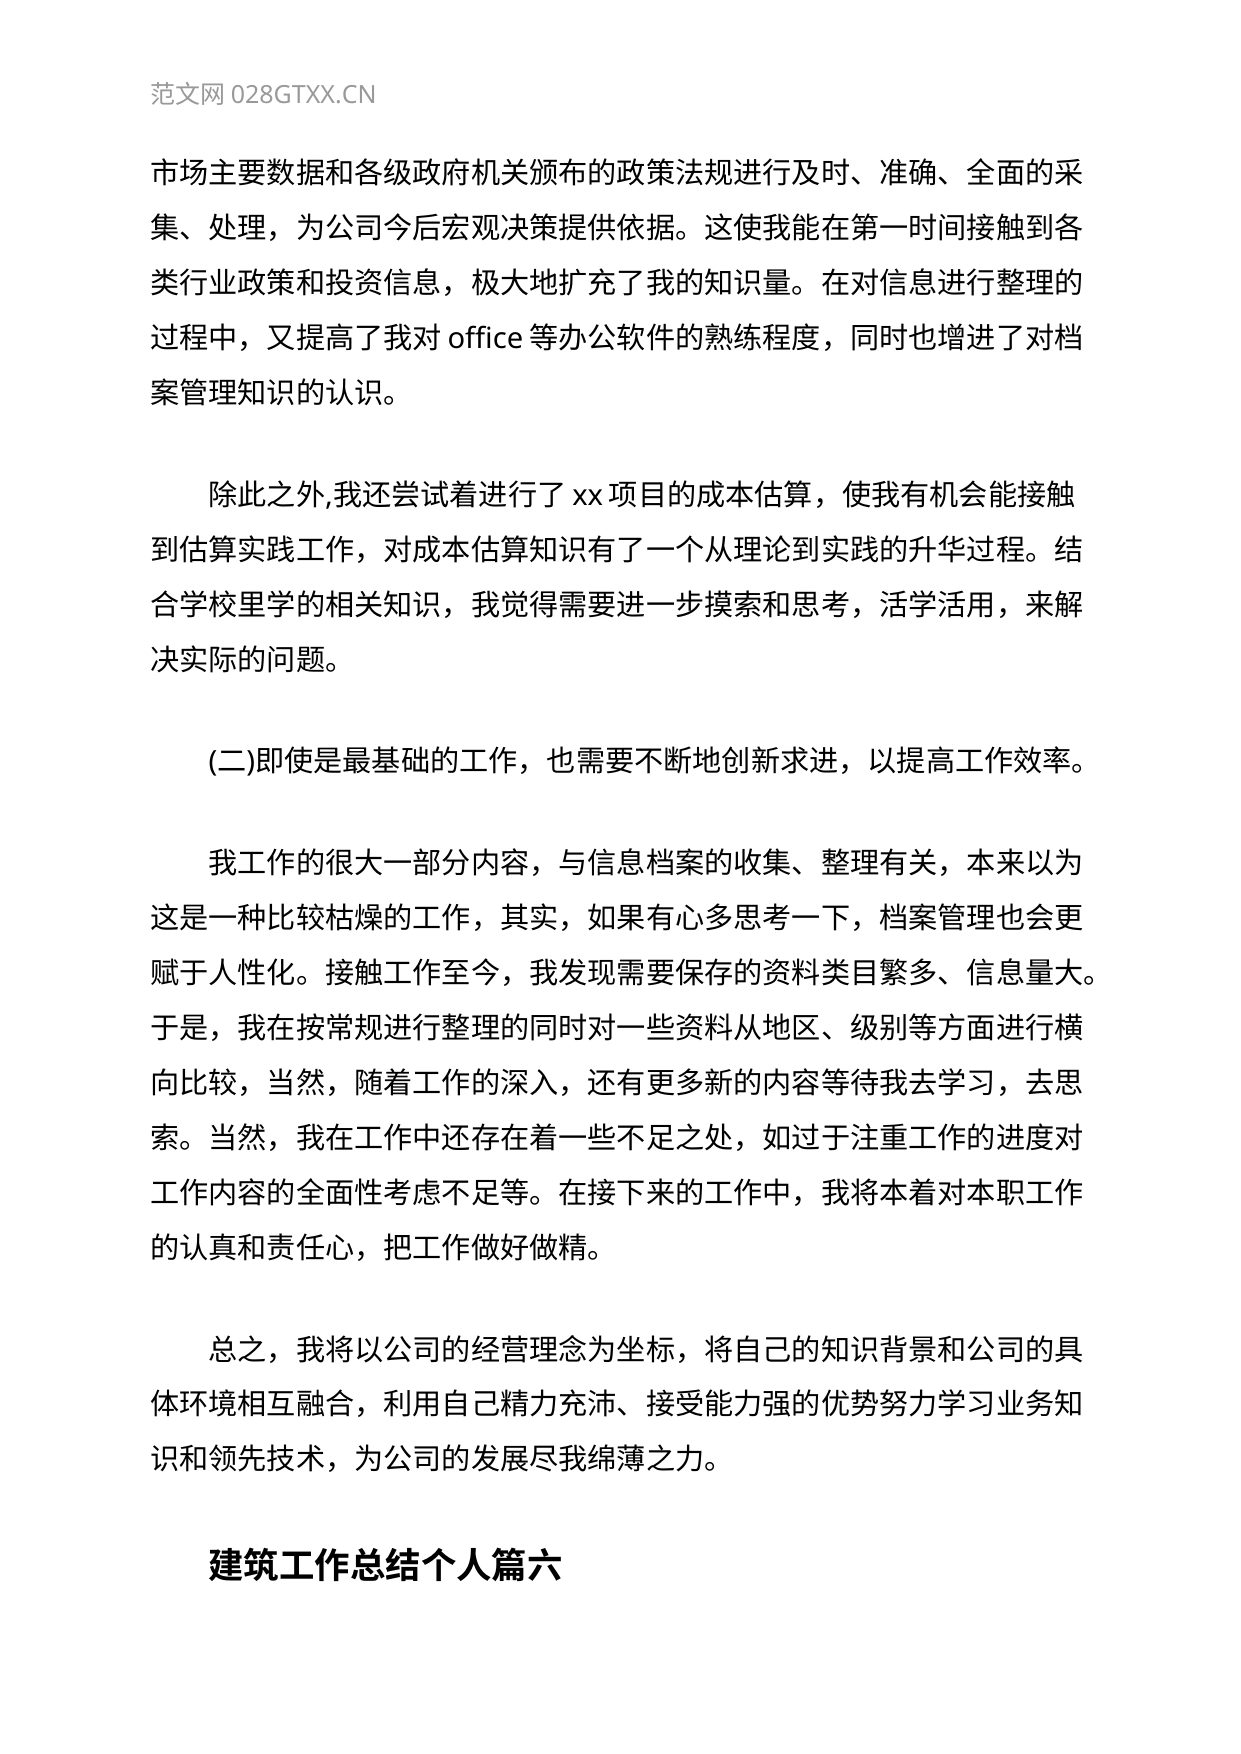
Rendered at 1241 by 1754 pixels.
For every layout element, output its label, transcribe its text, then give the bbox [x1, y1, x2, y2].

text 我工作的很大一部分内容，与信息档案的收集、整理有关，本来以为这是一种比较枯燥的工作，其实，如果有心多思考一下，档案管理也会更赋于人性化。接触工作至今，我发现需要保存的资料类目繁多、信息量大。于是，我在按常规进行整理的同时对一些资料从地区、级别等方面进行横向比较，当然，随着工作的深入，还有更多新的内容等待我去学习，去思索。当然，我在工作中还存在着一些不足之处，如过于注重工作的进度对工作内容的全面性考虑不足等。在接下来的工作中，我将本着对本职工作的认真和责任心，把工作做好做精。 [150, 840, 1090, 1267]
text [150, 150, 1090, 412]
text 建筑工作总结个人篇六 [150, 1538, 1090, 1589]
text 总之，我将以公司的经营理念为坐标，将自己的知识背景和公司的具体环境相互融合，利用自己精力充沛、接受能力强的优势努力学习业务知识和领先技术，为公司的发展尽我绵薄之力。 [150, 1326, 1090, 1478]
text 除此之外,我还尝试着进行了xx项目的成本估算，使我有机会能接触到估算实践工作，对成本估算知识有了一个从理论到实践的升华过程。结合学校里学的相关知识，我觉得需要进一步摸索和思考，活学活用，来解决实际的问题。 [150, 471, 1090, 678]
text (二)即使是最基础的工作，也需要不断地创新求进，以提高工作效率。 [150, 738, 1090, 780]
